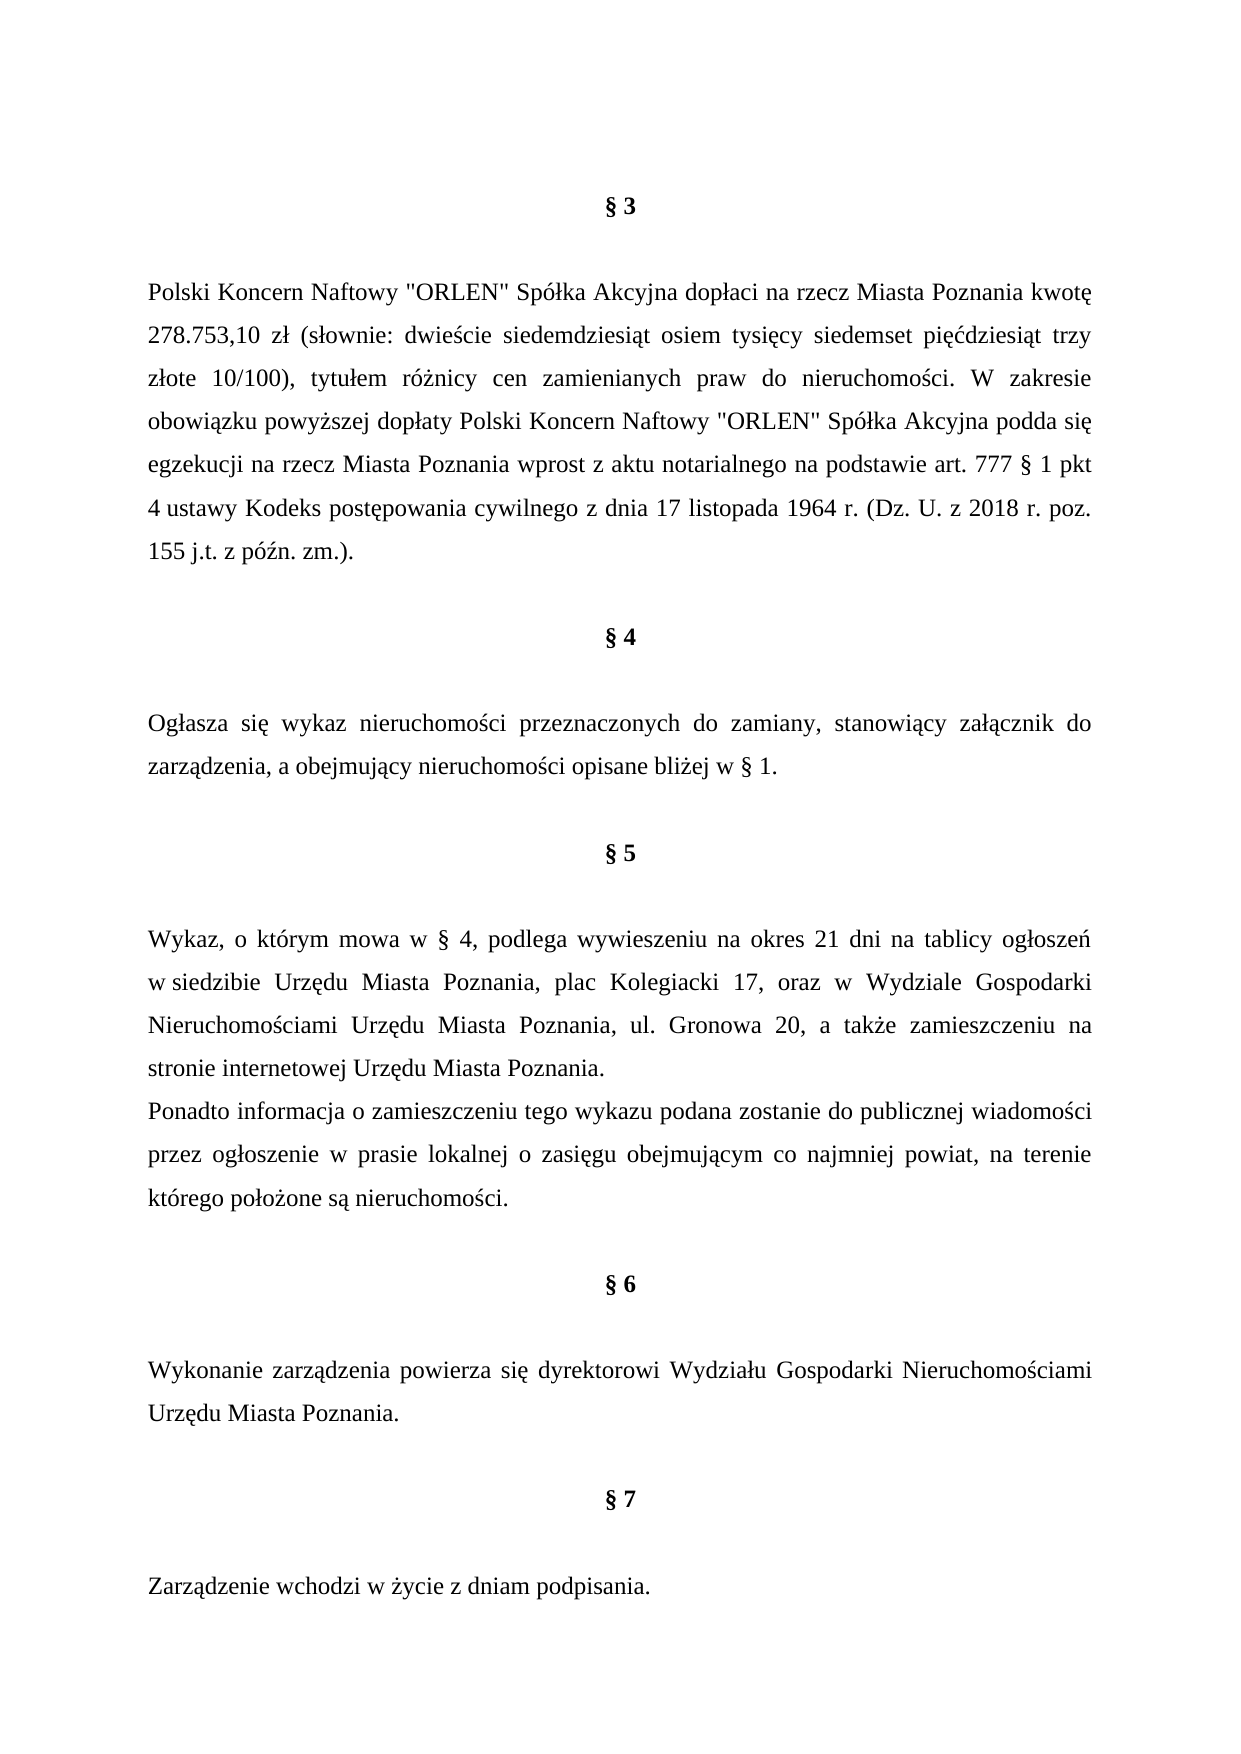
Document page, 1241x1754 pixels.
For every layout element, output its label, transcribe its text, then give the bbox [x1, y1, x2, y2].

text Ponadto informacja o zamieszczeniu tego wykazu podana zostanie do publicznej wiadomości przez ogłoszenie w prasie lokalnej o zasięgu obejmującym co najmniej powiat, na terenie którego położone są nieruchomości. [148, 1096, 1093, 1211]
text Polski Koncern Naftowy "ORLEN" Spółka Akcyjna dopłaci na rzecz Miasta Poznania kwotę 278.753,10 zł (słownie: dwieście siedemdziesiąt osiem tysięcy siedemset pięćdziesiąt trzy złote 10/100), tytułem różnicy cen zamienianych praw do nieruchomości. W zakresie obowiązku powyższej dopłaty Polski Koncern Naftowy "ORLEN" Spółka Akcyjna podda się egzekucji na rzecz Miasta Poznania wprost z aktu notarialnego na podstawie art. 777 § 1 pkt 4 ustawy Kodeks postępowania cywilnego z dnia 17 listopada 1964 r. (Dz. U. z 2018 r. poz. 155 j.t. z późn. zm.). [148, 277, 1093, 564]
text § 6 [148, 1269, 1093, 1298]
text § 7 [148, 1484, 1093, 1513]
text Wykaz, o którym mowa w § 4, podlega wywieszeniu na okres 21 dni na tablicy ogłoszeń w siedzibie Urzędu Miasta Poznania, plac Kolegiacki 17, oraz w Wydziale Gospodarki Nieruchomościami Urzędu Miasta Poznania, ul. Gronowa 20, a także zamieszczeniu na stronie internetowej Urzędu Miasta Poznania. [148, 924, 1093, 1082]
text § 5 [148, 838, 1093, 866]
text § 4 [148, 622, 1093, 651]
text Ogłasza się wykaz nieruchomości przeznaczonych do zamiany, stanowiący załącznik do zarządzenia, a obejmujący nieruchomości opisane bliżej w § 1. [148, 708, 1093, 780]
text Wykonanie zarządzenia powierza się dyrektorowi Wydziału Gospodarki Nieruchomościami Urzędu Miasta Poznania. [148, 1355, 1093, 1427]
text Zarządzenie wchodzi w życie z dniam podpisania. [148, 1571, 1093, 1599]
text § 3 [148, 191, 1093, 219]
